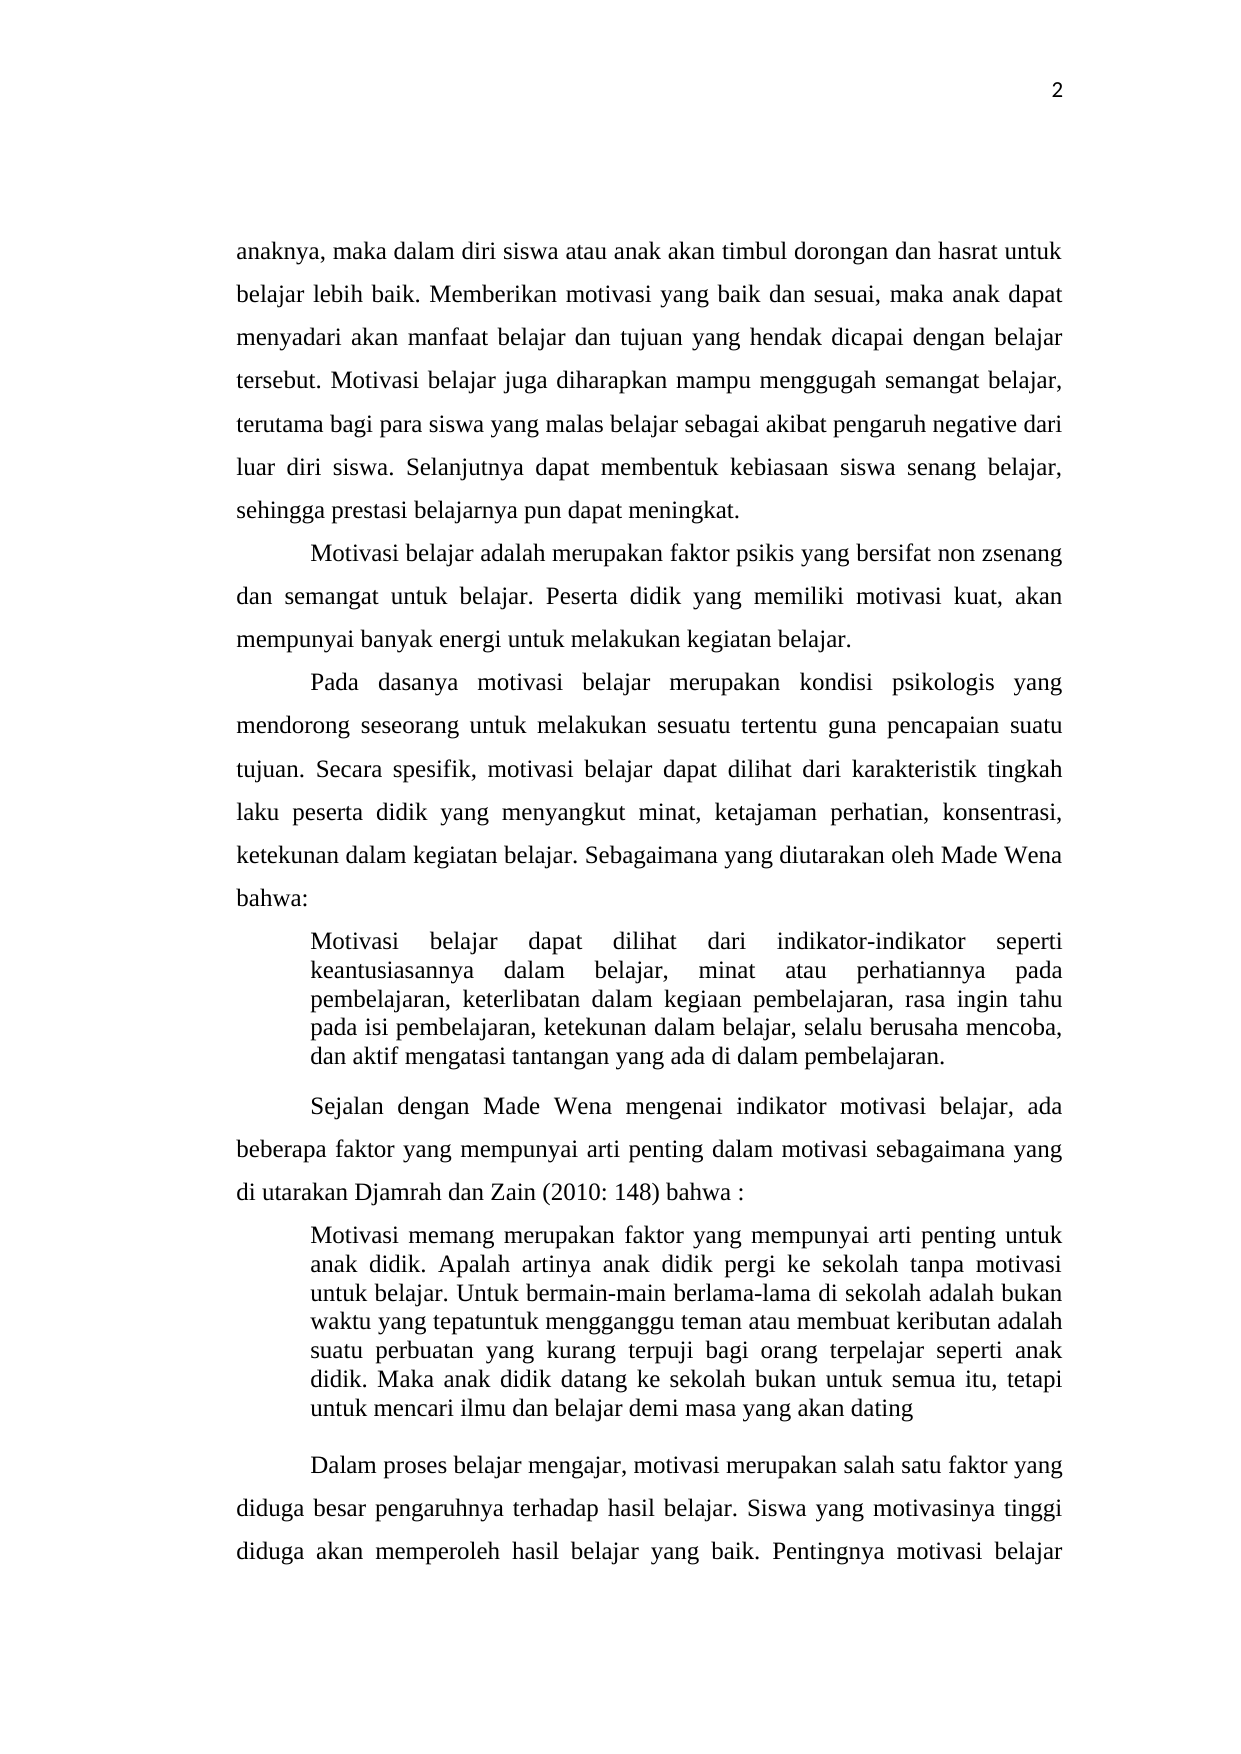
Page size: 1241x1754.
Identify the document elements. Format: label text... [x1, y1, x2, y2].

text Motivasi belajar adalah merupakan faktor psikis yang bersifat non zsenang dan semangat untuk belajar. Peserta didik yang memiliki motivasi kuat, akan mempunyai banyak energi untuk melakukan kegiatan belajar. [236, 538, 1063, 653]
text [236, 1450, 1063, 1565]
text Motivasi belajar dapat dilihat dari indikator-indikator seperti keantusiasannya dalam belajar, minat atau perhatiannya pada pembelajaran, keterlibatan dalam kegiaan pembelajaran, rasa ingin tahu pada isi pembelajaran, ketekunan dalam belajar, selalu berusaha mencoba, dan aktif mengatasi tantangan yang ada di dalam pembelajaran. [310, 926, 1063, 1070]
text Sejalan dengan Made Wena mengenai indikator motivasi belajar, ada beberapa faktor yang mempunyai arti penting dalam motivasi sebagaimana yang di utarakan Djamrah dan Zain (2010: 148) bahwa : [236, 1091, 1063, 1206]
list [236, 236, 1063, 524]
text Pada dasanya motivasi belajar merupakan kondisi psikologis yang mendorong seseorang untuk melakukan sesuatu tertentu guna pencapaian suatu tujuan. Secara spesifik, motivasi belajar dapat dilihat dari karakteristik tingkah laku peserta didik yang menyangkut minat, ketajaman perhatian, konsentrasi, ketekunan dalam kegiatan belajar. Sebagaimana yang diutarakan oleh Made Wena bahwa: [236, 667, 1063, 912]
text Motivasi memang merupakan faktor yang mempunyai arti penting untuk anak didik. Apalah artinya anak didik pergi ke sekolah tanpa motivasi untuk belajar. Untuk bermain-main berlama-lama di sekolah adalah bukan waktu yang tepatuntuk mengganggu teman atau membuat keributan adalah suatu perbuatan yang kurang terpuji bagi orang terpelajar seperti anak didik. Maka anak didik datang ke sekolah bukan untuk semua itu, tetapi untuk mencari ilmu dan belajar demi masa yang akan dating [310, 1220, 1063, 1421]
